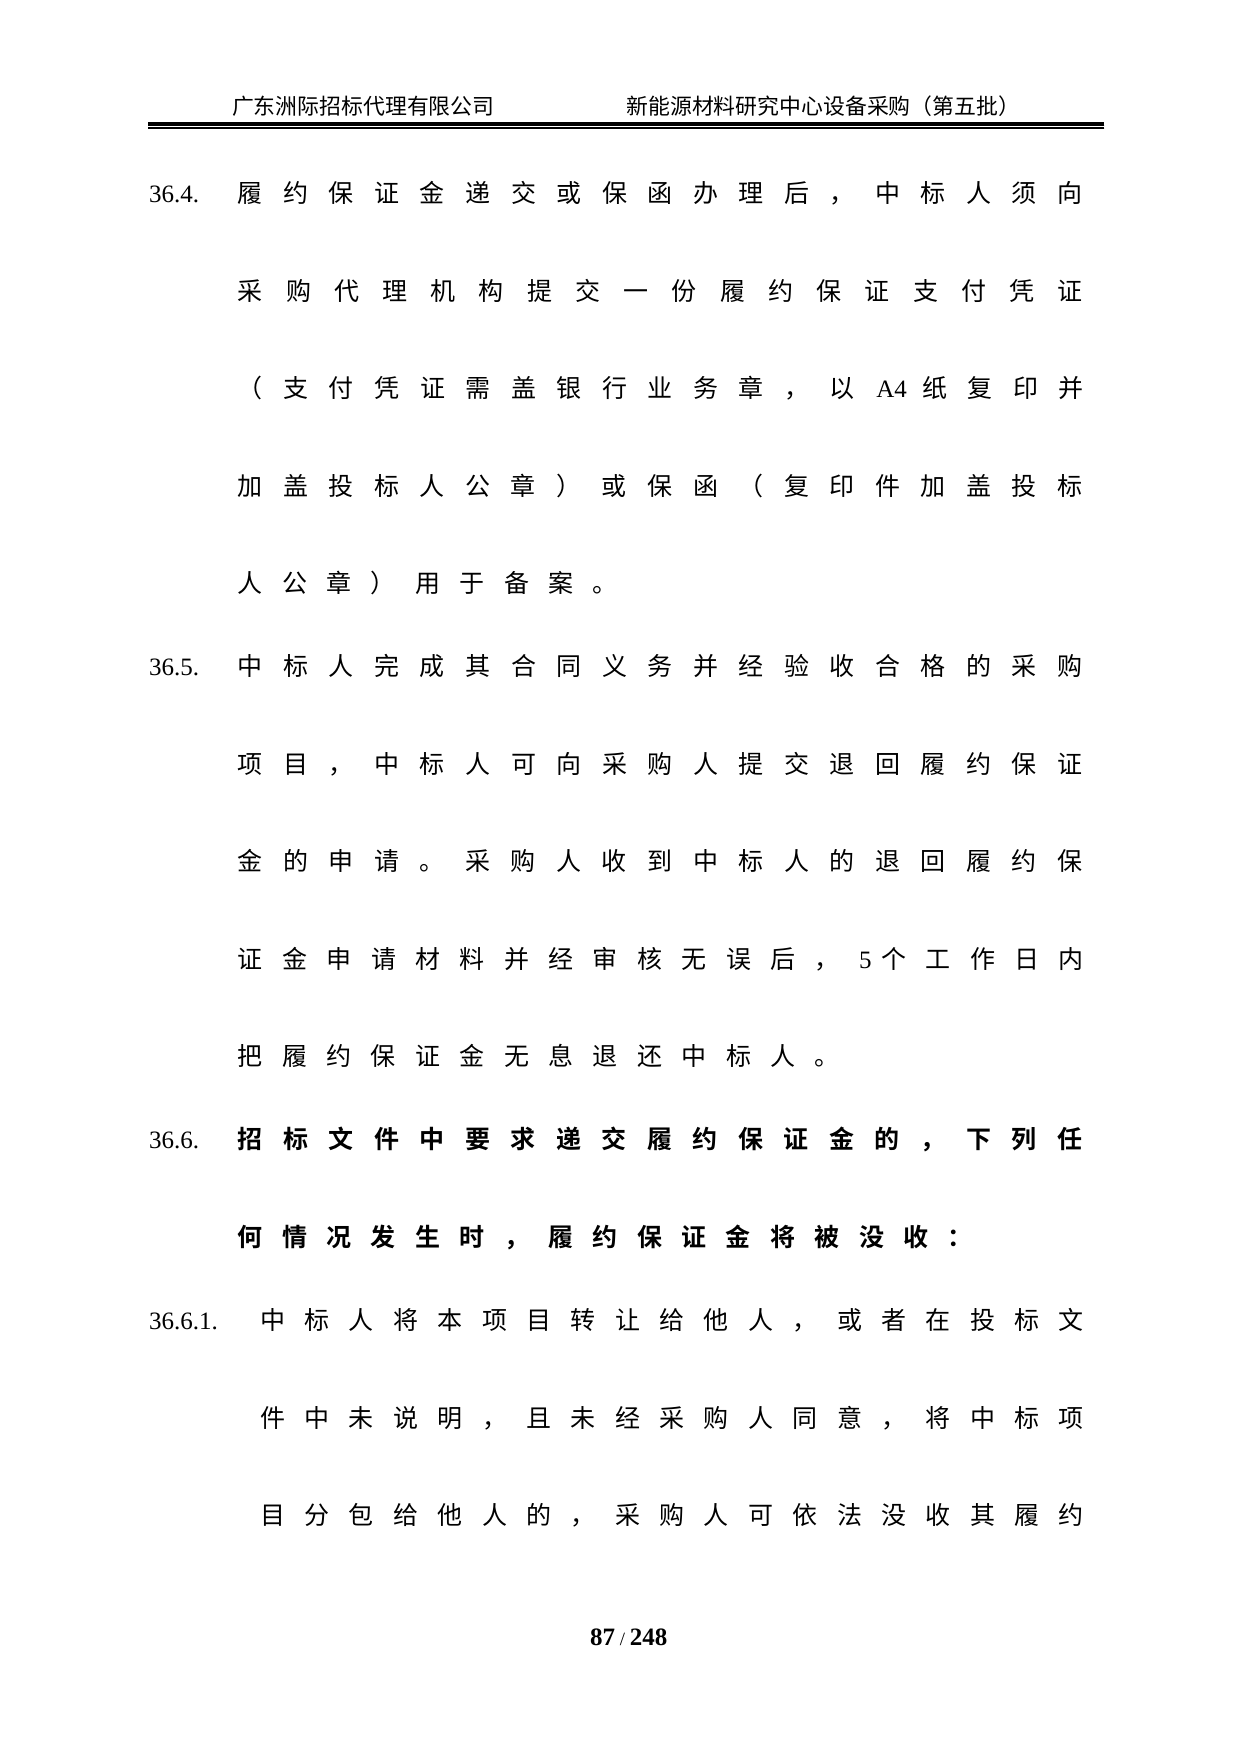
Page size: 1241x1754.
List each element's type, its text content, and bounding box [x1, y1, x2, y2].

list 履约保证金递交或保函办理后，中标人须向采购代理机构提交一份履约保证支付凭证（支付凭证需盖银行业务章，以A4纸复印并加盖投标人公章）或保函（复印件加盖投标人公章）用于备案。 [149, 159, 1103, 614]
list 中标人完成其合同义务并经验收合格的采购项目，中标人可向采购人提交退回履约保证金的申请。采购人收到中标人的退回履约保证金申请材料并经审核无误后，5个工作日内把履约保证金无息退还中标人。 [149, 632, 1103, 1087]
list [149, 1286, 1103, 1546]
list 招标文件中要求递交履约保证金的，下列任何情况发生时，履约保证金将被没收： [149, 1106, 1103, 1268]
